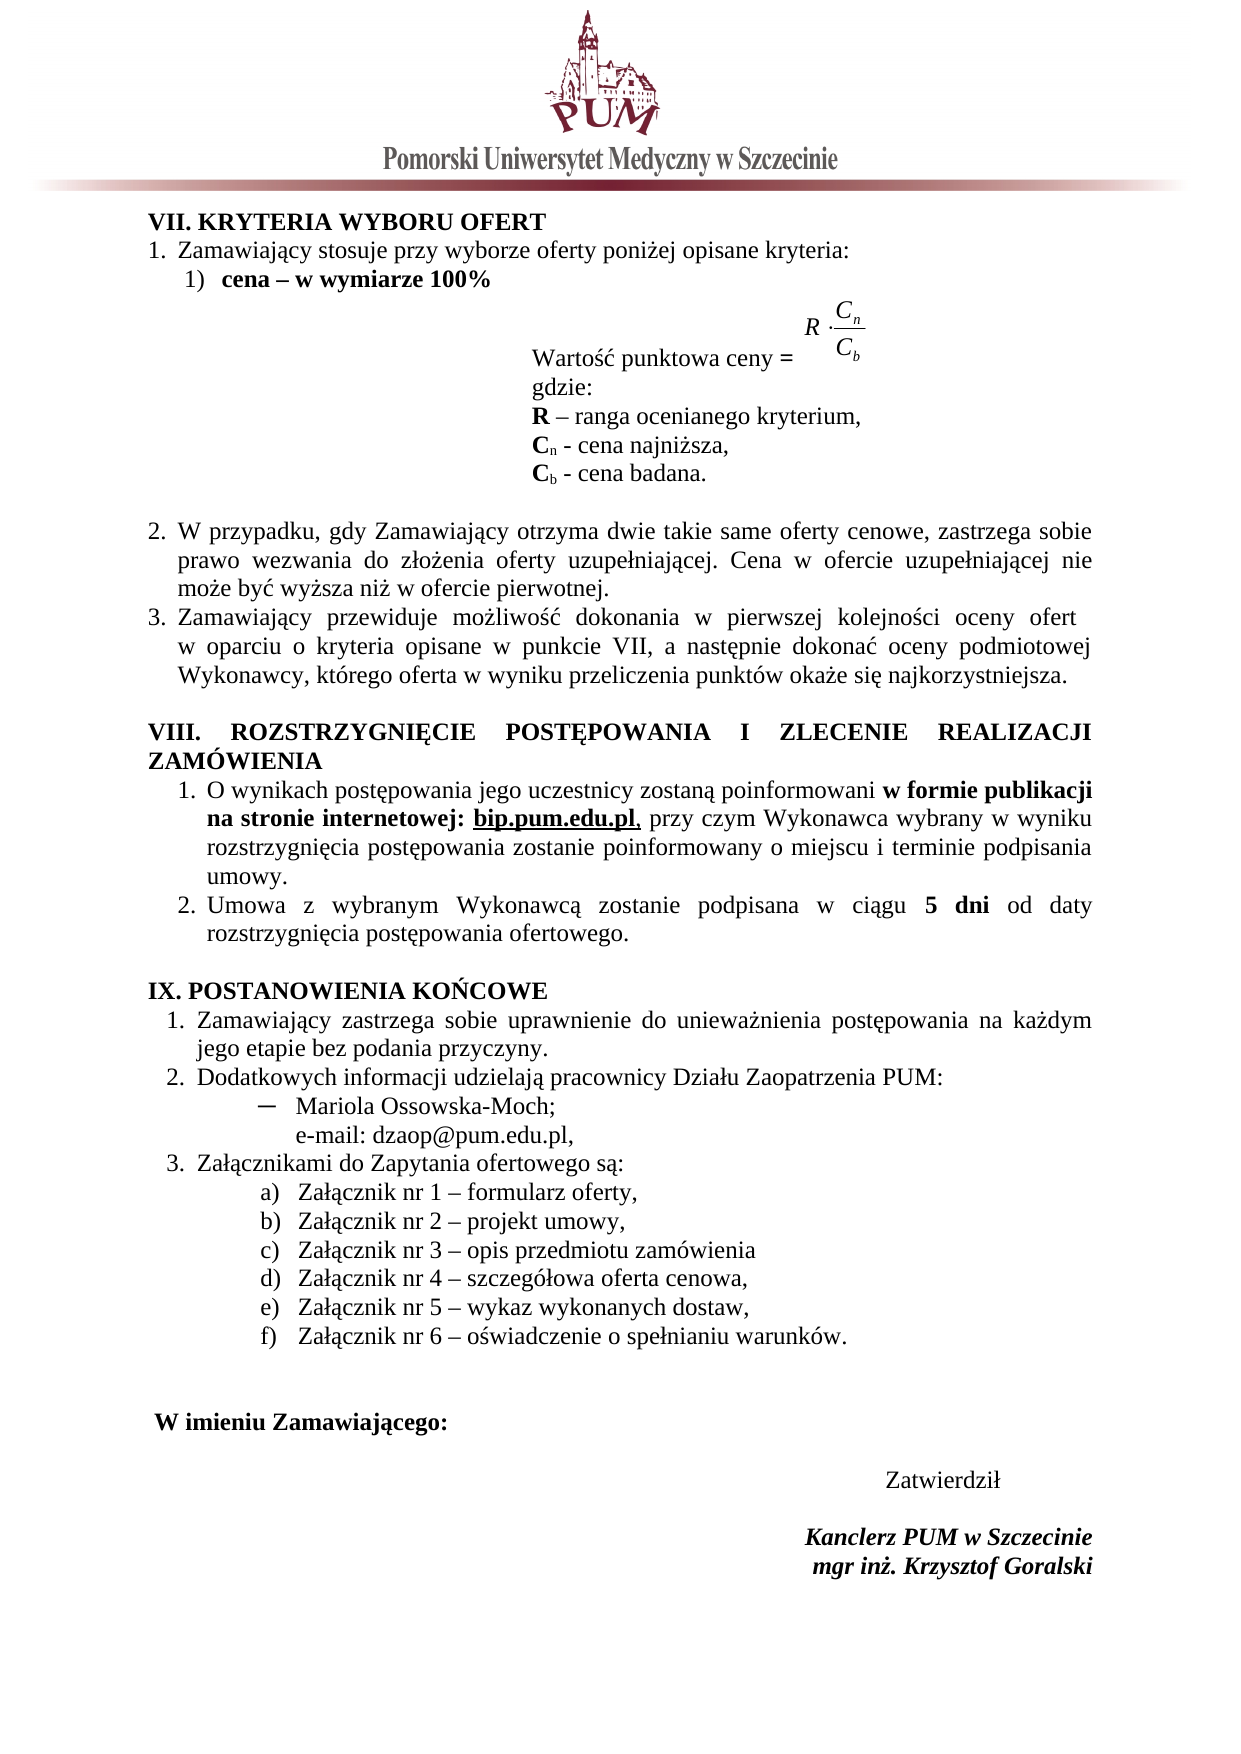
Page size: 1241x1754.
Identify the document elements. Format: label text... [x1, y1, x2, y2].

list W przypadku, gdy Zamawiający otrzyma dwie takie same oferty cenowe, zastrzega sobie prawo wezwania do złożenia oferty uzupełniającej. Cena w ofercie uzupełniającej nie może być wyższa niż w ofercie pierwotnej. [148, 516, 1093, 602]
list e-mail: dzaop@pum.edu.pl, [295, 1120, 1093, 1148]
list Zamawiający stosuje przy wyborze oferty poniżej opisane kryteria: [148, 236, 1093, 264]
text VII. KRYTERIA WYBORU OFERT [148, 207, 1093, 236]
list Załącznik nr 1 – formularz oferty, [260, 1177, 1093, 1206]
list Załącznik nr 5 – wykaz wykonanych dostaw, [260, 1292, 1093, 1321]
text VIII. ROZSTRZYGNIĘCIE POSTĘPOWANIA I ZLECENIE REALIZACJI ZAMÓWIENIA [148, 717, 1093, 775]
text mgr inż. Krzysztof Goralski [148, 1551, 1093, 1580]
list Załącznik nr 4 – szczegółowa oferta cenowa, [260, 1263, 1093, 1292]
text gdzie: [532, 372, 1093, 401]
text Kanclerz PUM w Szczecinie [148, 1493, 1093, 1551]
text Wartość punktowa ceny = [532, 293, 1093, 372]
list cena – w wymiarze 100% [184, 264, 1093, 293]
text Cn - cena najniższa, [532, 430, 1093, 458]
list Mariola Ossowska-Moch; [258, 1091, 1093, 1120]
text Zatwierdził [811, 1465, 1093, 1493]
list Dodatkowych informacji udzielają pracownicy Działu Zaopatrzenia PUM: [185, 1062, 1093, 1091]
list Załącznikami do Zapytania ofertowego są: [185, 1148, 1093, 1177]
list Zamawiający zastrzega sobie uprawnienie do unieważnienia postępowania na każdym jego etapie bez podania przyczyny. [185, 1005, 1093, 1062]
list Zamawiający przewiduje możliwość dokonania w pierwszej kolejności oceny ofert w oparciu o kryteria opisane w punkcie VII, a następnie dokonać oceny podmiotowej Wykonawcy, którego oferta w wyniku przeliczenia punktów okaże się najkorzystniejsza. [148, 602, 1093, 688]
text R – ranga ocenianego kryterium, [532, 401, 1093, 430]
list Umowa z wybranym Wykonawcą zostanie podpisana w ciągu 5 dni od daty rozstrzygnięcia postępowania ofertowego. [177, 890, 1093, 947]
picture [28, 10, 1192, 191]
text W imieniu Zamawiającego: [148, 1407, 1093, 1436]
text Cb - cena badana. [532, 458, 1093, 487]
list Załącznik nr 6 – oświadczenie o spełnianiu warunków. [260, 1321, 1093, 1350]
list Załącznik nr 2 – projekt umowy, [260, 1206, 1093, 1235]
list Załącznik nr 3 – opis przedmiotu zamówienia [260, 1235, 1093, 1263]
text IX. POSTANOWIENIA KOŃCOWE [148, 976, 1093, 1005]
list O wynikach postępowania jego uczestnicy zostaną poinformowani w formie publikacji na stronie internetowej: bip.pum.edu.pl, przy czym Wykonawca wybrany w wyniku rozstrzygnięcia postępowania zostanie poinformowany o miejscu i terminie podpisania umowy. [177, 775, 1093, 890]
